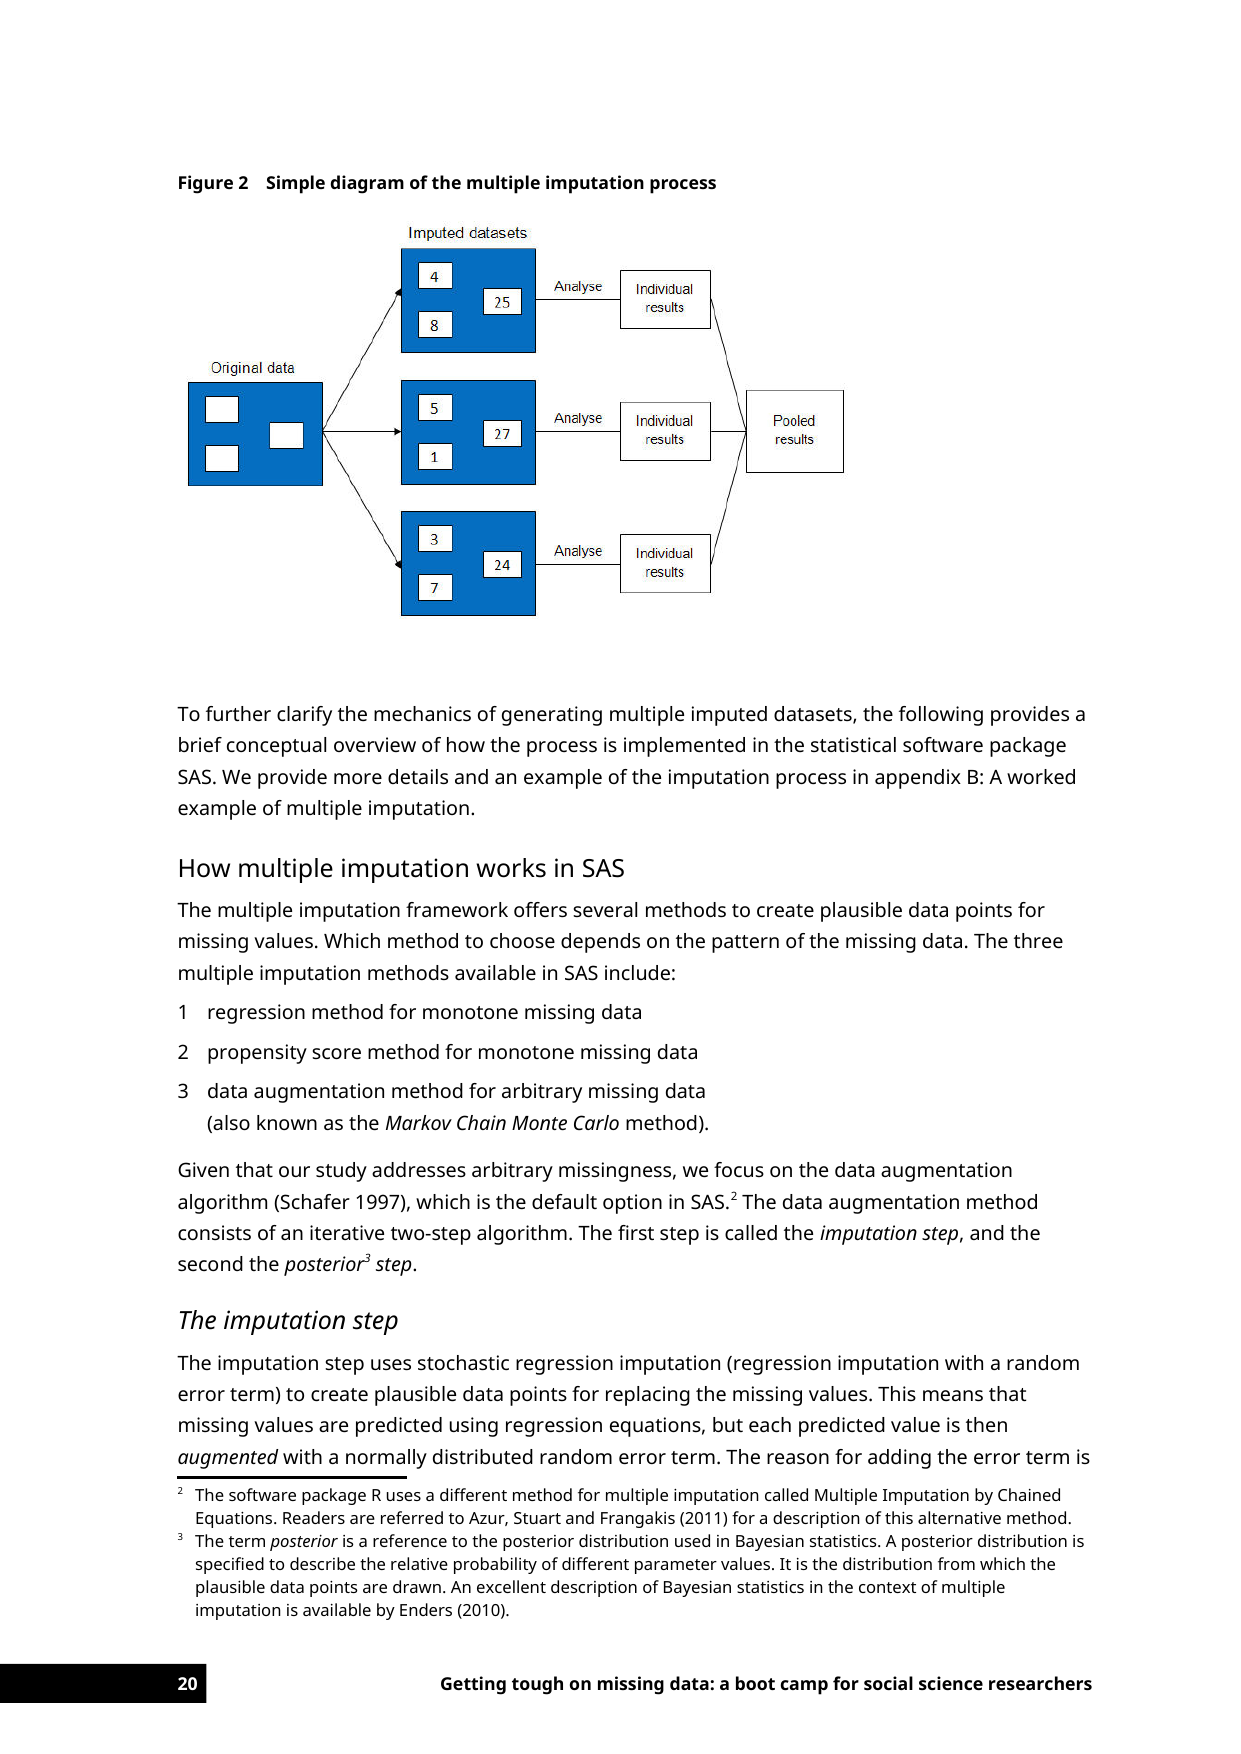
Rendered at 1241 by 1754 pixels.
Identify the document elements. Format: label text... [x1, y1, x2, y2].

text 3 data augmentation method for arbitrary missing data (also known as the Markov Chain Monte Carlo method). [177, 1074, 1092, 1136]
subtitle How multiple imputation works in SAS [177, 851, 1092, 884]
title Figure 2 Simple diagram of the multiple imputation process [177, 170, 1092, 194]
text To further clarify the mechanics of generating multiple imputed datasets, the following provides a brief conceptual overview of how the process is implemented in the statistical software package SAS. We provide more details and an example of the imputation process in appendix B: A worked example of multiple imputation. [177, 697, 1092, 822]
subtitle The imputation step [177, 1303, 1092, 1337]
text Given that our study addresses arbitrary missingness, we focus on the data augmentation algorithm (Schafer 1997), which is the default option in SAS. The data augmentation method consists of an iterative two-step algorithm. The first step is called the imputation step, and the second the posterior step. [177, 1153, 1093, 1278]
text The multiple imputation framework offers several methods to create plausible data points for missing values. Which method to choose depends on the pattern of the missing data. The three multiple imputation methods available in SAS include: [177, 892, 1092, 986]
picture [178, 213, 852, 628]
text 1 regression method for monotone missing data [177, 994, 1092, 1026]
text 2 propensity score method for monotone missing data [177, 1034, 1092, 1065]
